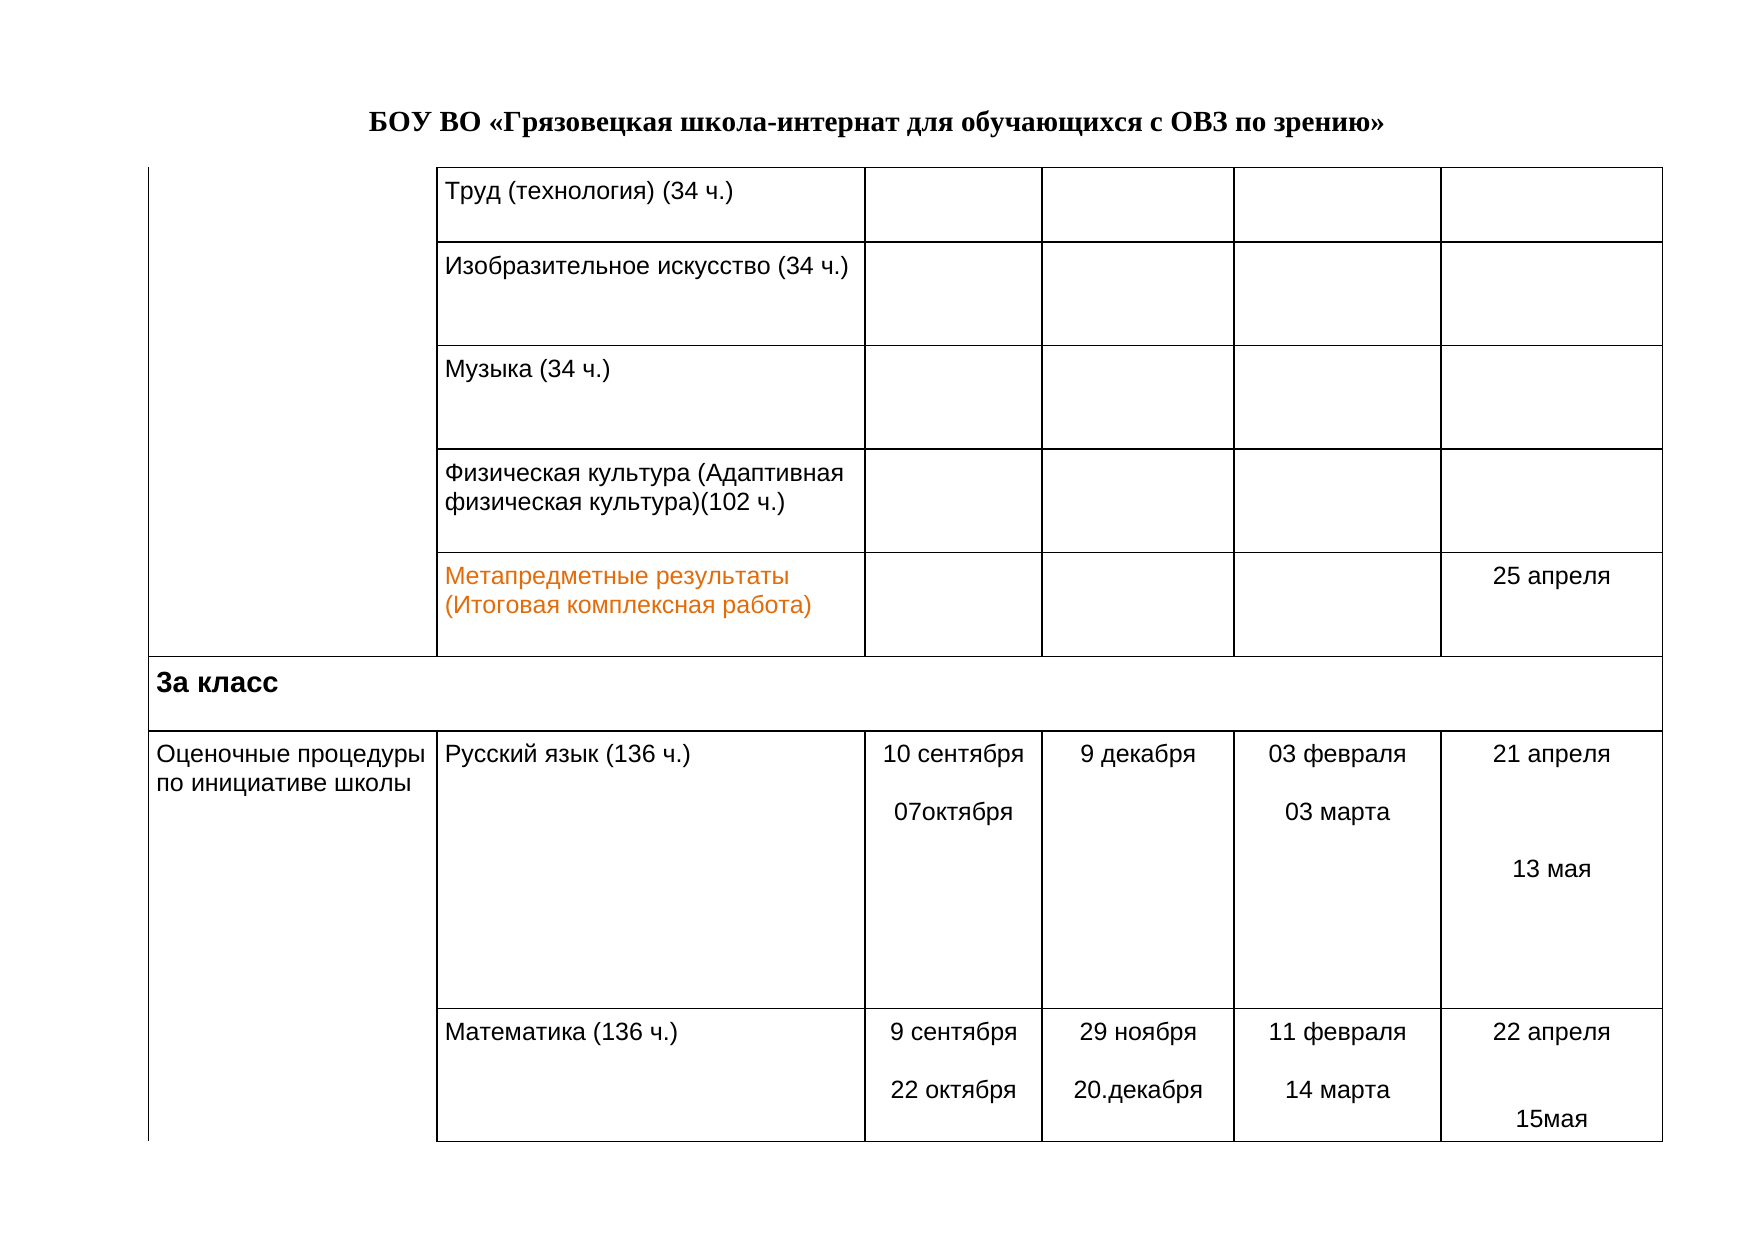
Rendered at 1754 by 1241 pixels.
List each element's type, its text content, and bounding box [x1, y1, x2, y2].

table_cell Музыка (34 ч.) [438, 346, 864, 448]
table_cell [1235, 168, 1440, 241]
table_cell [1235, 243, 1440, 345]
table_cell Оценочные процедуры по инициативе школы [149, 732, 436, 1141]
table_cell 25 апреля [1442, 553, 1662, 656]
table_cell 10 сентября 07октября [866, 732, 1041, 1008]
table_cell 22 апреля 15мая [1442, 1009, 1662, 1141]
table_cell Математика (136 ч.) [438, 1009, 864, 1141]
table_cell [866, 553, 1041, 656]
table_cell [1442, 243, 1662, 345]
table_cell [1235, 346, 1440, 448]
table_cell 11 февраля 14 марта [1235, 1009, 1440, 1141]
table_cell [866, 450, 1041, 552]
table_cell Физическая культура (Адаптивная физическая культура)(102 ч.) [438, 450, 864, 552]
table_cell [1442, 168, 1662, 241]
table_cell [1043, 243, 1233, 345]
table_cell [866, 1009, 1041, 1141]
table_cell [1442, 346, 1662, 448]
table_cell Русский язык (136 ч.) [438, 732, 864, 1008]
table_cell [1043, 168, 1233, 241]
table_cell Изобразительное искусство (34 ч.) [438, 243, 864, 345]
table_cell [1043, 553, 1233, 656]
table_cell 21 апреля 13 мая [1442, 732, 1662, 1008]
table_cell Труд (технология) (34 ч.) [438, 168, 864, 241]
table_cell [1442, 450, 1662, 552]
table_cell [1235, 553, 1440, 656]
table_cell [1043, 346, 1233, 448]
table_cell [1235, 450, 1440, 552]
table_cell Метапредметные результаты (Итоговая комплексная работа) [438, 553, 864, 656]
table_cell 3а класс [149, 657, 1662, 730]
table_cell [866, 168, 1041, 241]
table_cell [1043, 1009, 1233, 1141]
table_cell [1043, 450, 1233, 552]
table_cell 9 декабря [1043, 732, 1233, 1008]
table_cell [866, 243, 1041, 345]
table_cell 03 февраля 03 марта [1235, 732, 1440, 1008]
table_cell [866, 346, 1041, 448]
